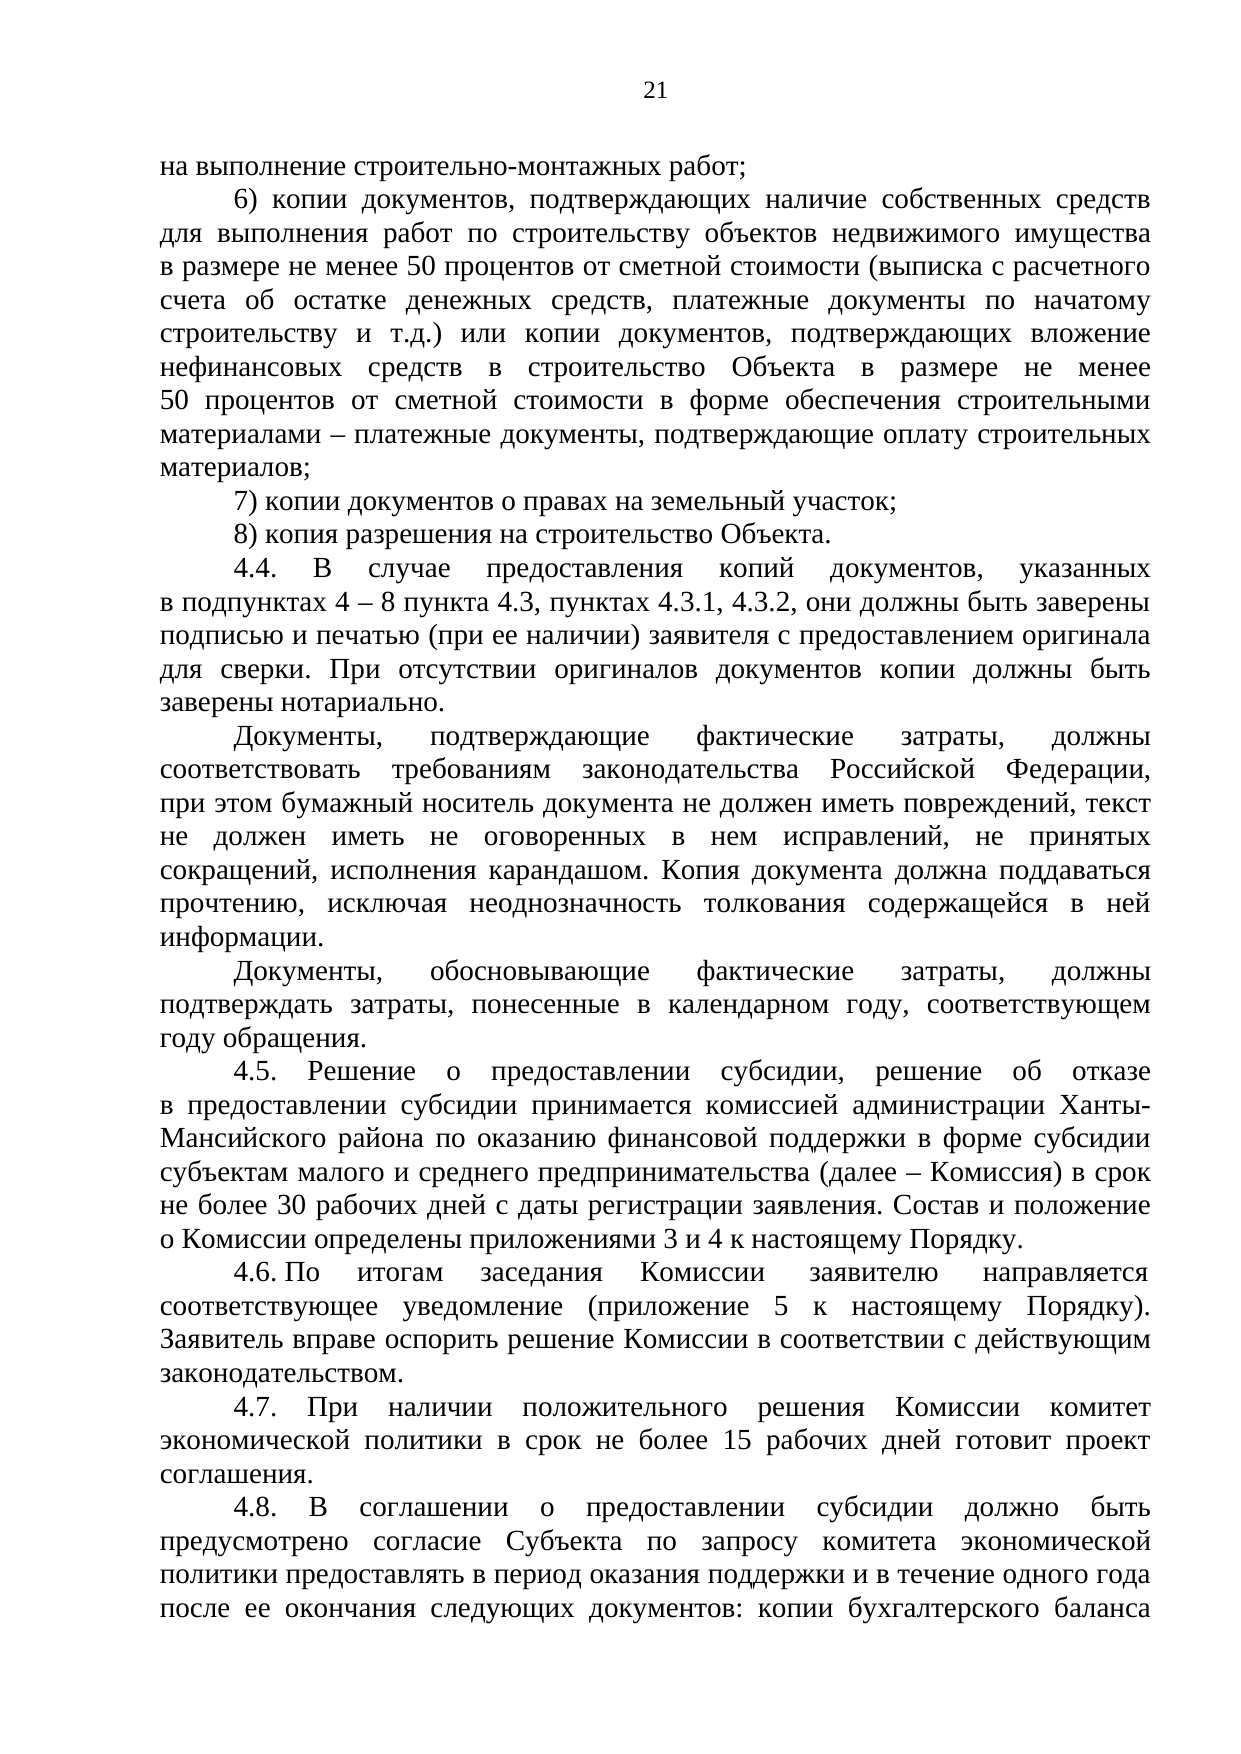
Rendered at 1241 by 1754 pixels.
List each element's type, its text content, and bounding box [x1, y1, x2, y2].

text 6) копии документов, подтверждающих наличие собственных средств для выполнения работ по строительству объектов недвижимого имущества в размере не менее 50 процентов от сметной стоимости (выписка с расчетного счета об остатке денежных средств, платежные документы по начатому строительству и т.д.) или копии документов, подтверждающих вложение нефинансовых средств в строительство Объекта в размере не менее 50 процентов от сметной стоимости в форме обеспечения строительными материалами – платежные документы, подтверждающие оплату строительных материалов; [159, 181, 1152, 483]
text Документы, подтверждающие фактические затраты, должны соответствовать требованиям законодательства Российской Федерации, при этом бумажный носитель документа не должен иметь повреждений, текст не должен иметь не оговоренных в нем исправлений, не принятых сокращений, исполнения карандашом. Копия документа должна поддаваться прочтению, исключая неоднозначность толкования содержащейся в ней информации. [159, 718, 1152, 953]
text Документы, обосновывающие фактические затраты, должны подтверждать затраты, понесенные в календарном году, соответствующем году обращения. [159, 953, 1152, 1053]
text 4.4. В случае предоставления копий документов, указанных в подпунктах 4 – 8 пункта 4.3, пунктах 4.3.1, 4.3.2, они должны быть заверены подписью и печатью (при ее наличии) заявителя с предоставлением оригинала для сверки. При отсутствии оригиналов документов копии должны быть заверены нотариально. [159, 550, 1152, 718]
text на выполнение строительно-монтажных работ; [159, 148, 1152, 181]
text 4.6. По итогам заседания Комиссии заявителю направляется соответствующее уведомление (приложение 5 к настоящему Порядку). Заявитель вправе оспорить решение Комиссии в соответствии с действующим законодательством. [159, 1254, 1152, 1389]
text 8) копия разрешения на строительство Объекта. [159, 517, 1152, 550]
text 4.7. При наличии положительного решения Комиссии комитет экономической политики в срок не более 15 рабочих дней готовит проект соглашения. [159, 1389, 1152, 1489]
text 7) копии документов о правах на земельный участок; [159, 483, 1152, 517]
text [159, 1489, 1152, 1623]
text 4.5. Решение о предоставлении субсидии, решение об отказе в предоставлении субсидии принимается комиссией администрации Ханты-Мансийского района по оказанию финансовой поддержки в форме субсидии субъектам малого и среднего предпринимательства (далее – Комиссия) в срок не более 30 рабочих дней с даты регистрации заявления. Состав и положение о Комиссии определены приложениями 3 и 4 к настоящему Порядку. [159, 1053, 1152, 1254]
